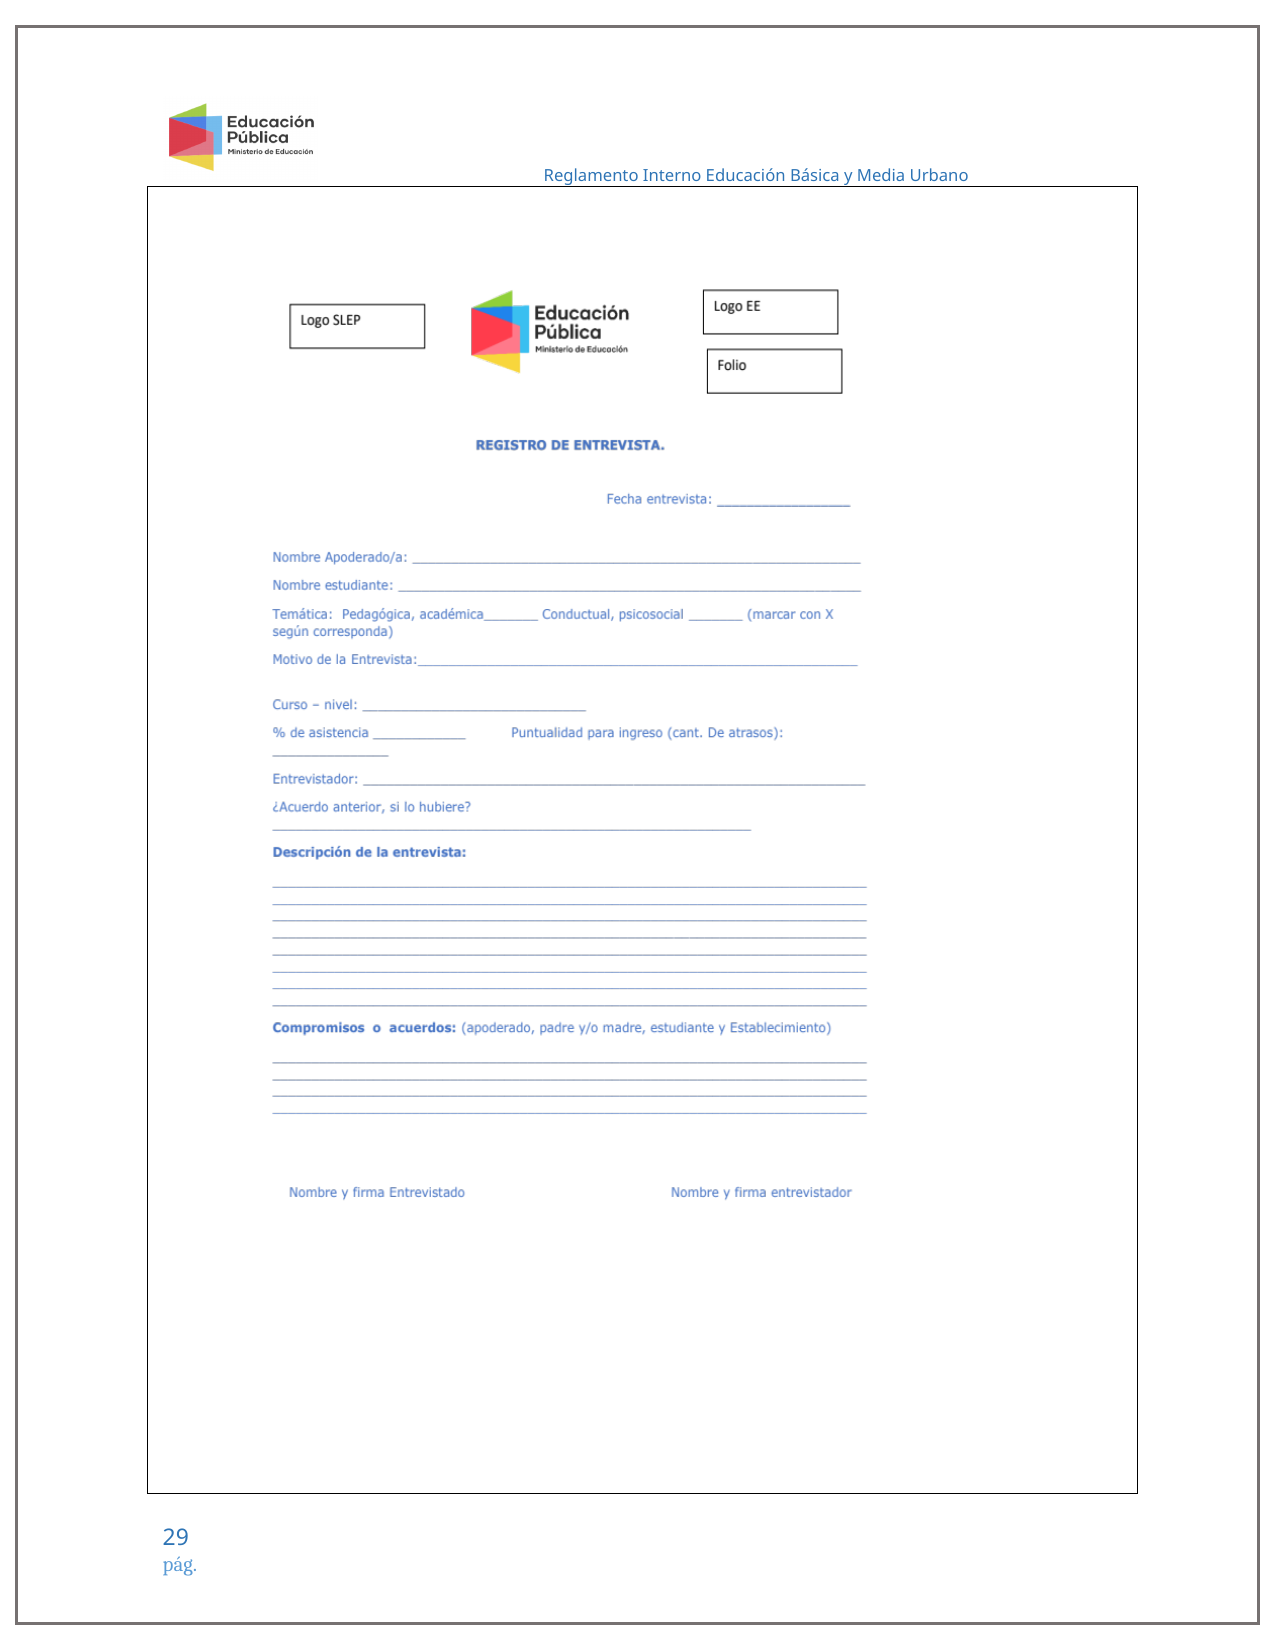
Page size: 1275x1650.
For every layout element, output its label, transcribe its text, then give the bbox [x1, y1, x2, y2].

picture [162, 96, 318, 182]
